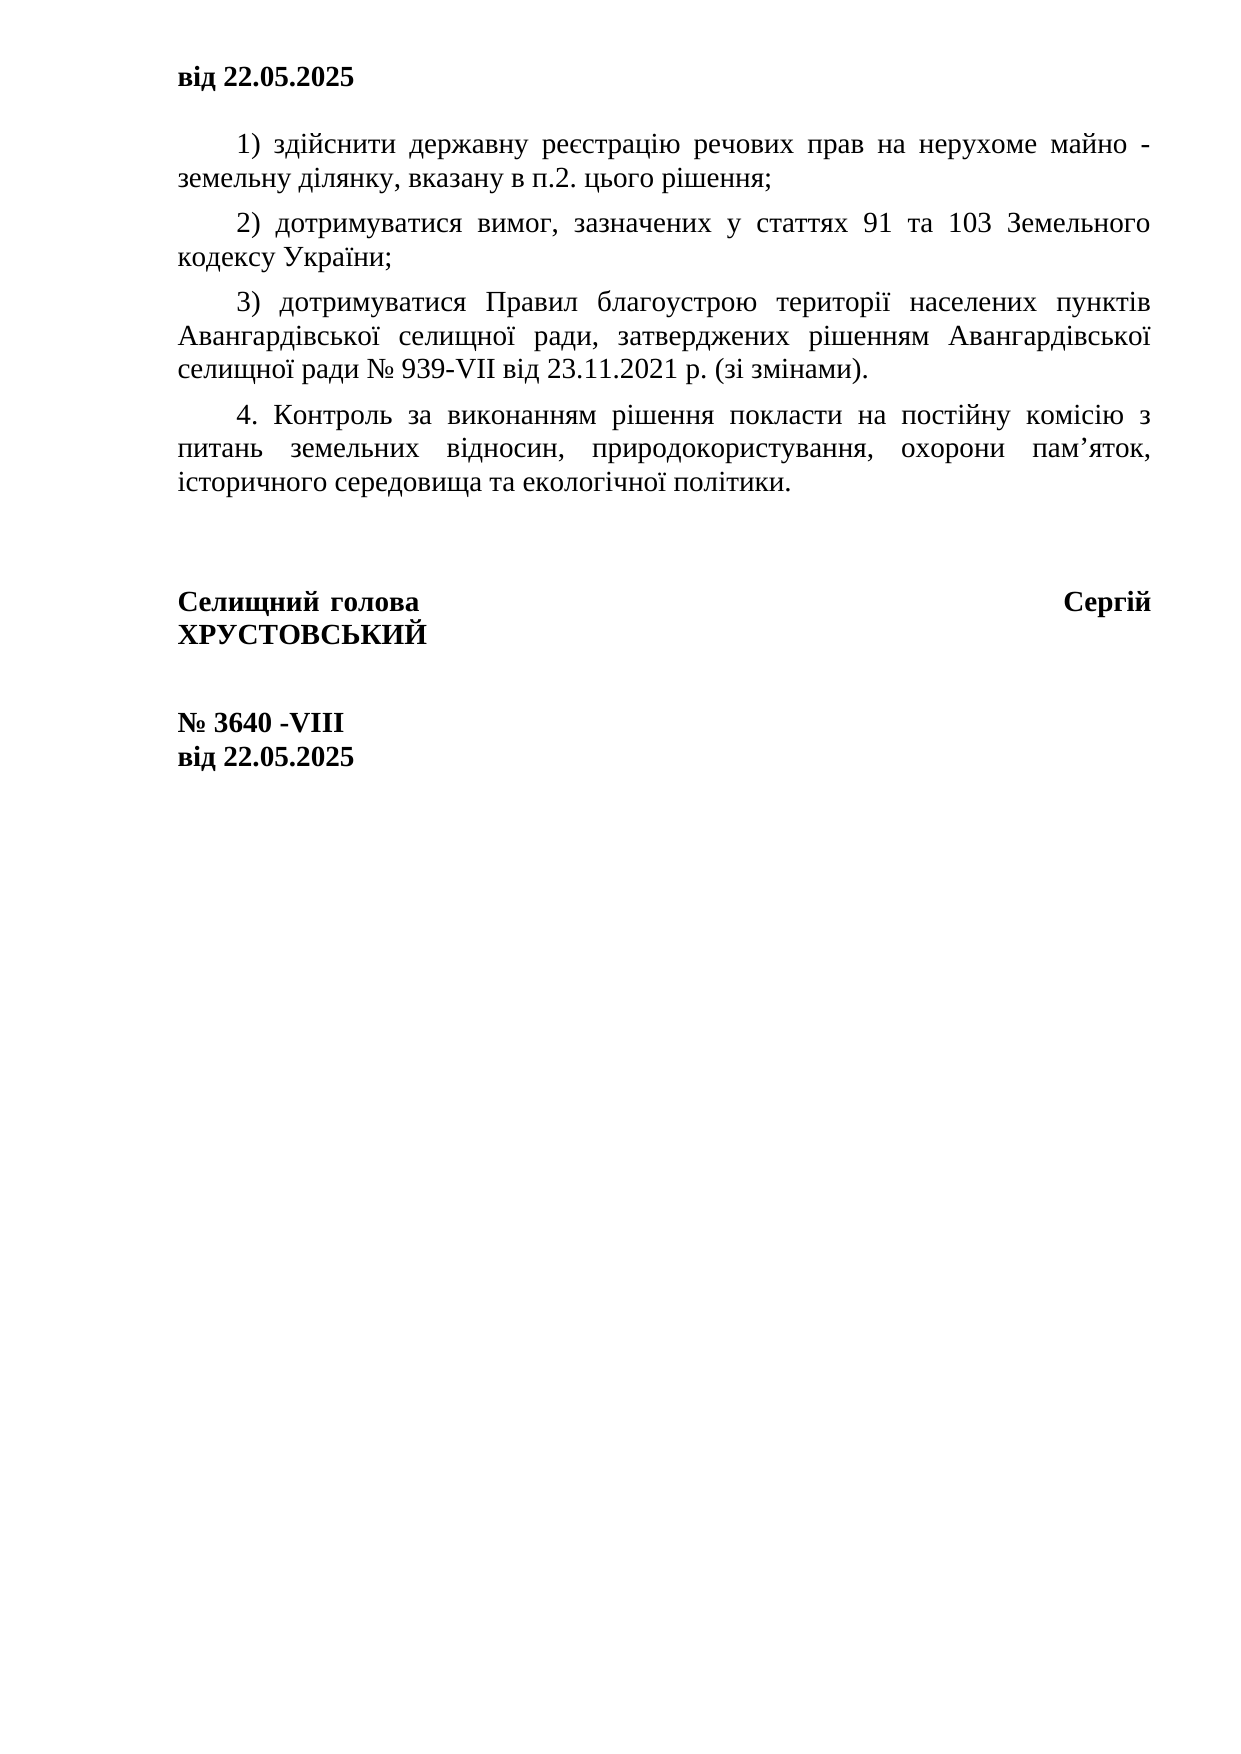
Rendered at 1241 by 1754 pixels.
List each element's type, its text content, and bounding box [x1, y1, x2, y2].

text № 3640 -VІІІ [177, 706, 1152, 739]
text від 22.05.2025 [177, 59, 1152, 93]
text 1) здійснити державну реєстрацію речових прав на нерухоме майно - земельну ділянку, вказану в п.2. цього рішення; [177, 126, 1152, 193]
text від 22.05.2025 [177, 739, 1152, 773]
text 3) дотримуватися Правил благоустрою території населених пунктів Авангардівської селищної ради, затверджених рішенням Авангардівської селищної ради № 939-VІІ від 23.11.2021 р. (зі змінами). [177, 284, 1152, 385]
text 4. Контроль за виконанням рішення покласти на постійну комісію з питань земельних відносин, природокористування, охорони пам’яток, історичного середовища та екологічної політики. [177, 397, 1152, 497]
text 2) дотримуватися вимог, зазначених у статтях 91 та 103 Земельного кодексу України; [177, 205, 1152, 272]
text Селищний голова Сергій ХРУСТОВСЬКИЙ [177, 584, 1152, 651]
